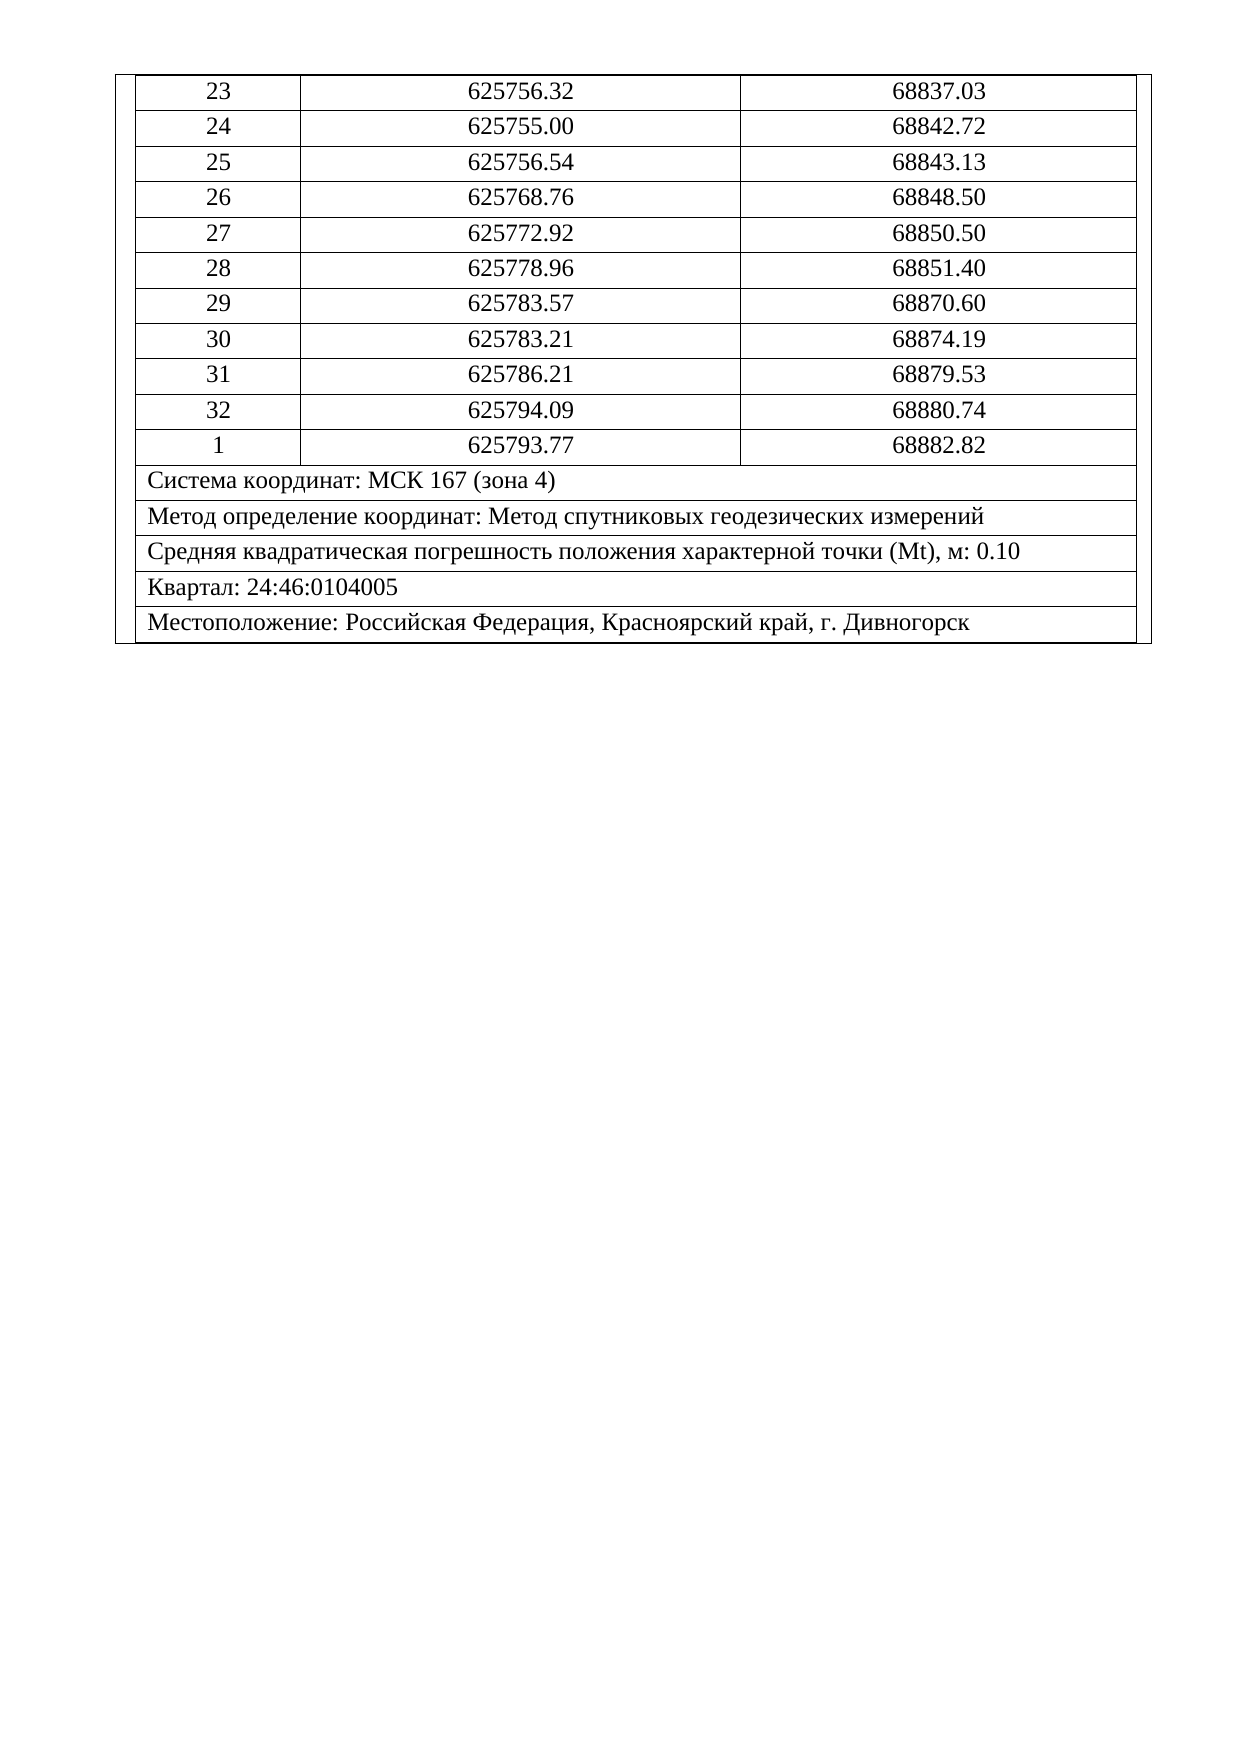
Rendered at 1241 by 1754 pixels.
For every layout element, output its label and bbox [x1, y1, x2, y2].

table_cell [741, 324, 1136, 358]
table_cell [136, 253, 300, 288]
table_cell [116, 75, 135, 643]
table_cell [301, 111, 740, 146]
table_cell [301, 359, 740, 394]
table_cell [301, 395, 740, 429]
table_cell [136, 466, 1136, 500]
table_cell [301, 218, 740, 252]
table_cell [301, 253, 740, 288]
table_cell [741, 182, 1136, 217]
table_cell [741, 359, 1136, 394]
table_cell [741, 430, 1136, 465]
table_cell [136, 182, 300, 217]
table_cell [741, 395, 1136, 429]
table_cell [301, 324, 740, 358]
table_cell [741, 111, 1136, 146]
table_cell [136, 501, 1136, 535]
table_cell [741, 218, 1136, 252]
table_cell [301, 182, 740, 217]
table_cell [741, 253, 1136, 288]
table_cell [301, 147, 740, 181]
table_cell [136, 536, 1136, 571]
table_cell [301, 76, 740, 110]
table_cell [741, 147, 1136, 181]
table_cell [136, 218, 300, 252]
table_cell [136, 430, 300, 465]
table_cell [1137, 75, 1151, 643]
table_cell [136, 324, 300, 358]
table_cell [136, 111, 300, 146]
table_cell [741, 76, 1136, 110]
table_cell [741, 289, 1136, 323]
table_cell [136, 607, 1136, 642]
table_cell [136, 359, 300, 394]
table_cell [136, 395, 300, 429]
table_cell [136, 147, 300, 181]
table_cell [301, 430, 740, 465]
table_cell [136, 572, 1136, 606]
table_cell [136, 76, 300, 110]
table_cell [301, 289, 740, 323]
table_cell [136, 289, 300, 323]
